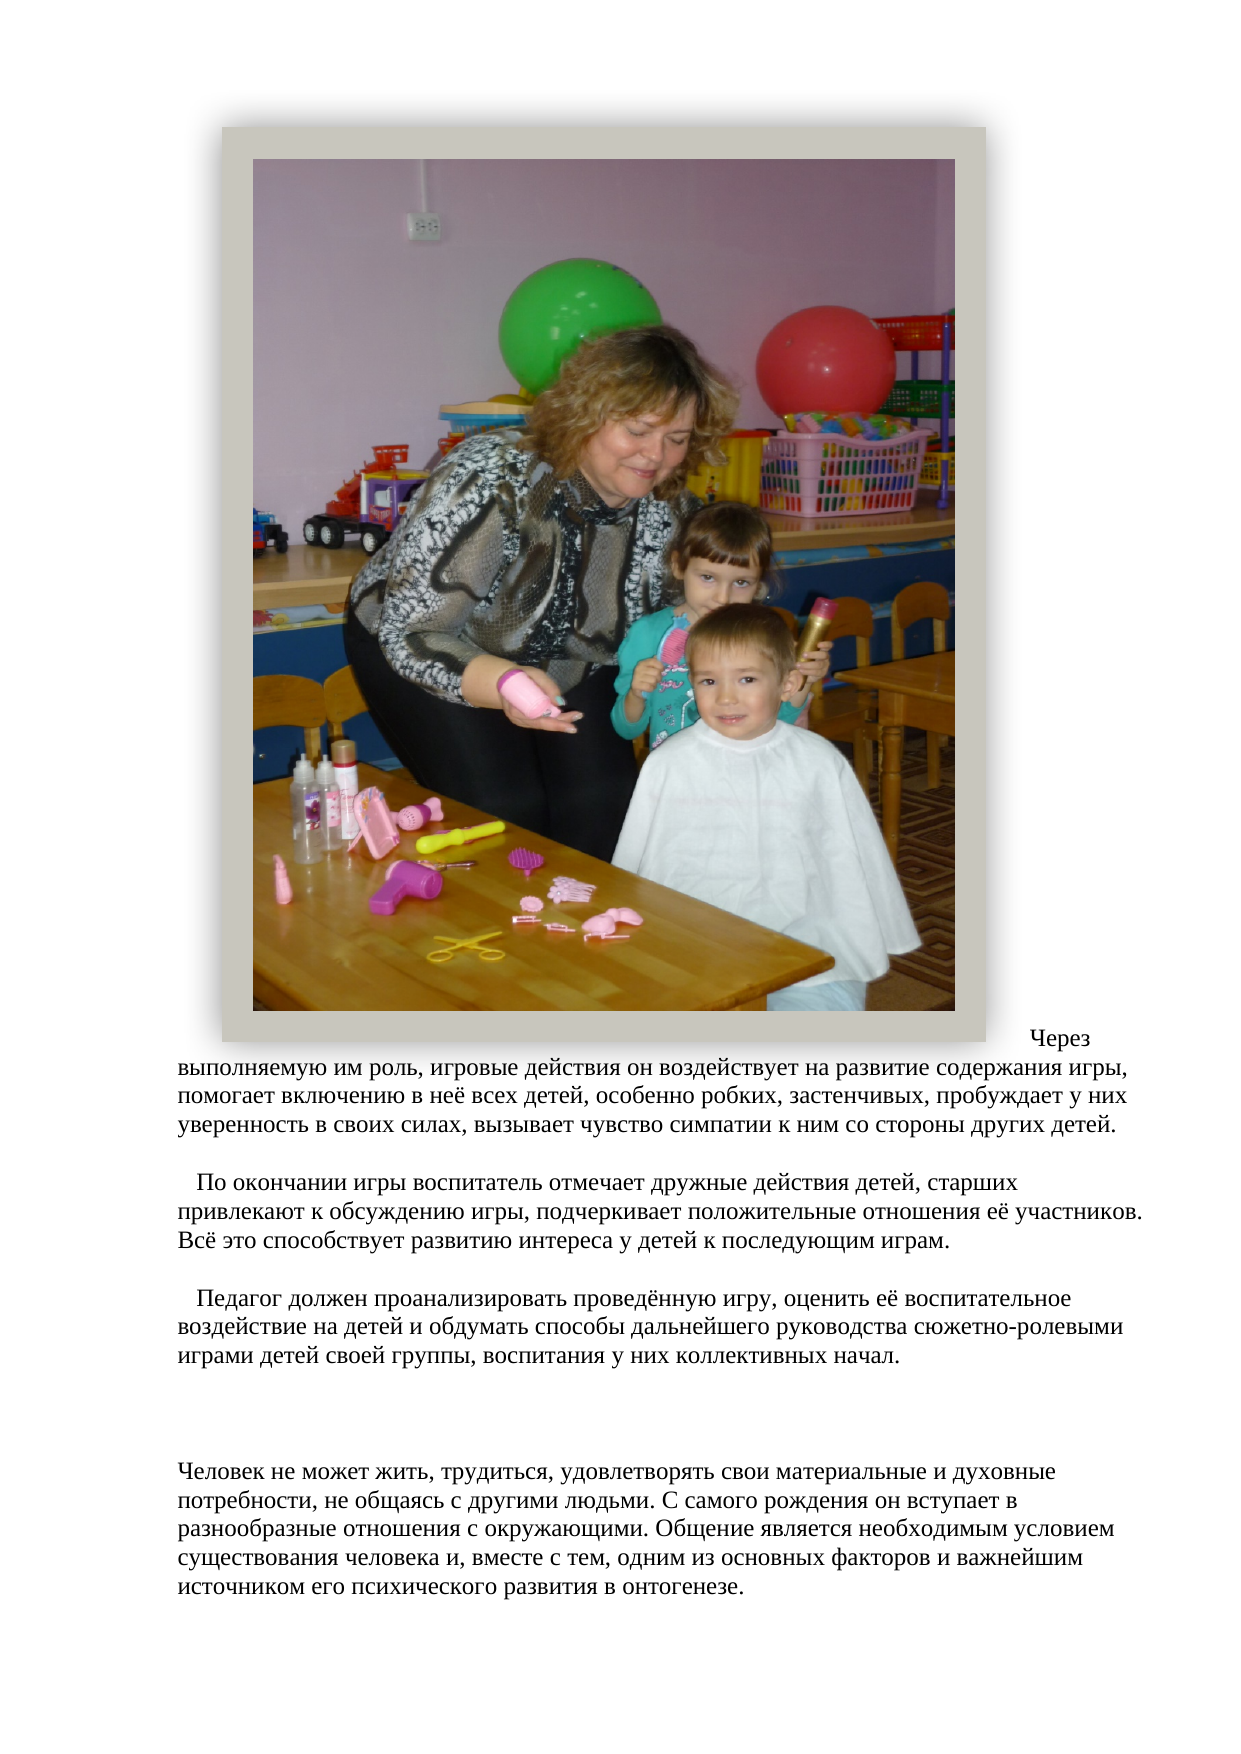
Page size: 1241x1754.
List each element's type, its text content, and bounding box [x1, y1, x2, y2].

text По окончании игры воспитатель отмечает дружные действия детей, старших привлекают к обсуждению игры, подчеркивает положительные отношения её участников. Всё это способствует развитию интереса у детей к последующим играм. [177, 1167, 1152, 1253]
text Педагог должен проанализировать проведённую игру, оценить её воспитательное воздействие на детей и обдумать способы дальнейшего руководства сюжетно-ролевыми играми детей своей группы, воспитания у них коллективных начал. [177, 1283, 1152, 1369]
picture [253, 159, 954, 1010]
text Человек не может жить, трудиться, удовлетворять свои материальные и духовные потребности, не общаясь с другими людьми. С самого рождения он вступает в разнообразные отношения с окружающими. Общение является необходимым условием существования человека и, вместе с тем, одним из основных факторов и важнейшим источником его психического развития в онтогенезе. [177, 1456, 1152, 1600]
